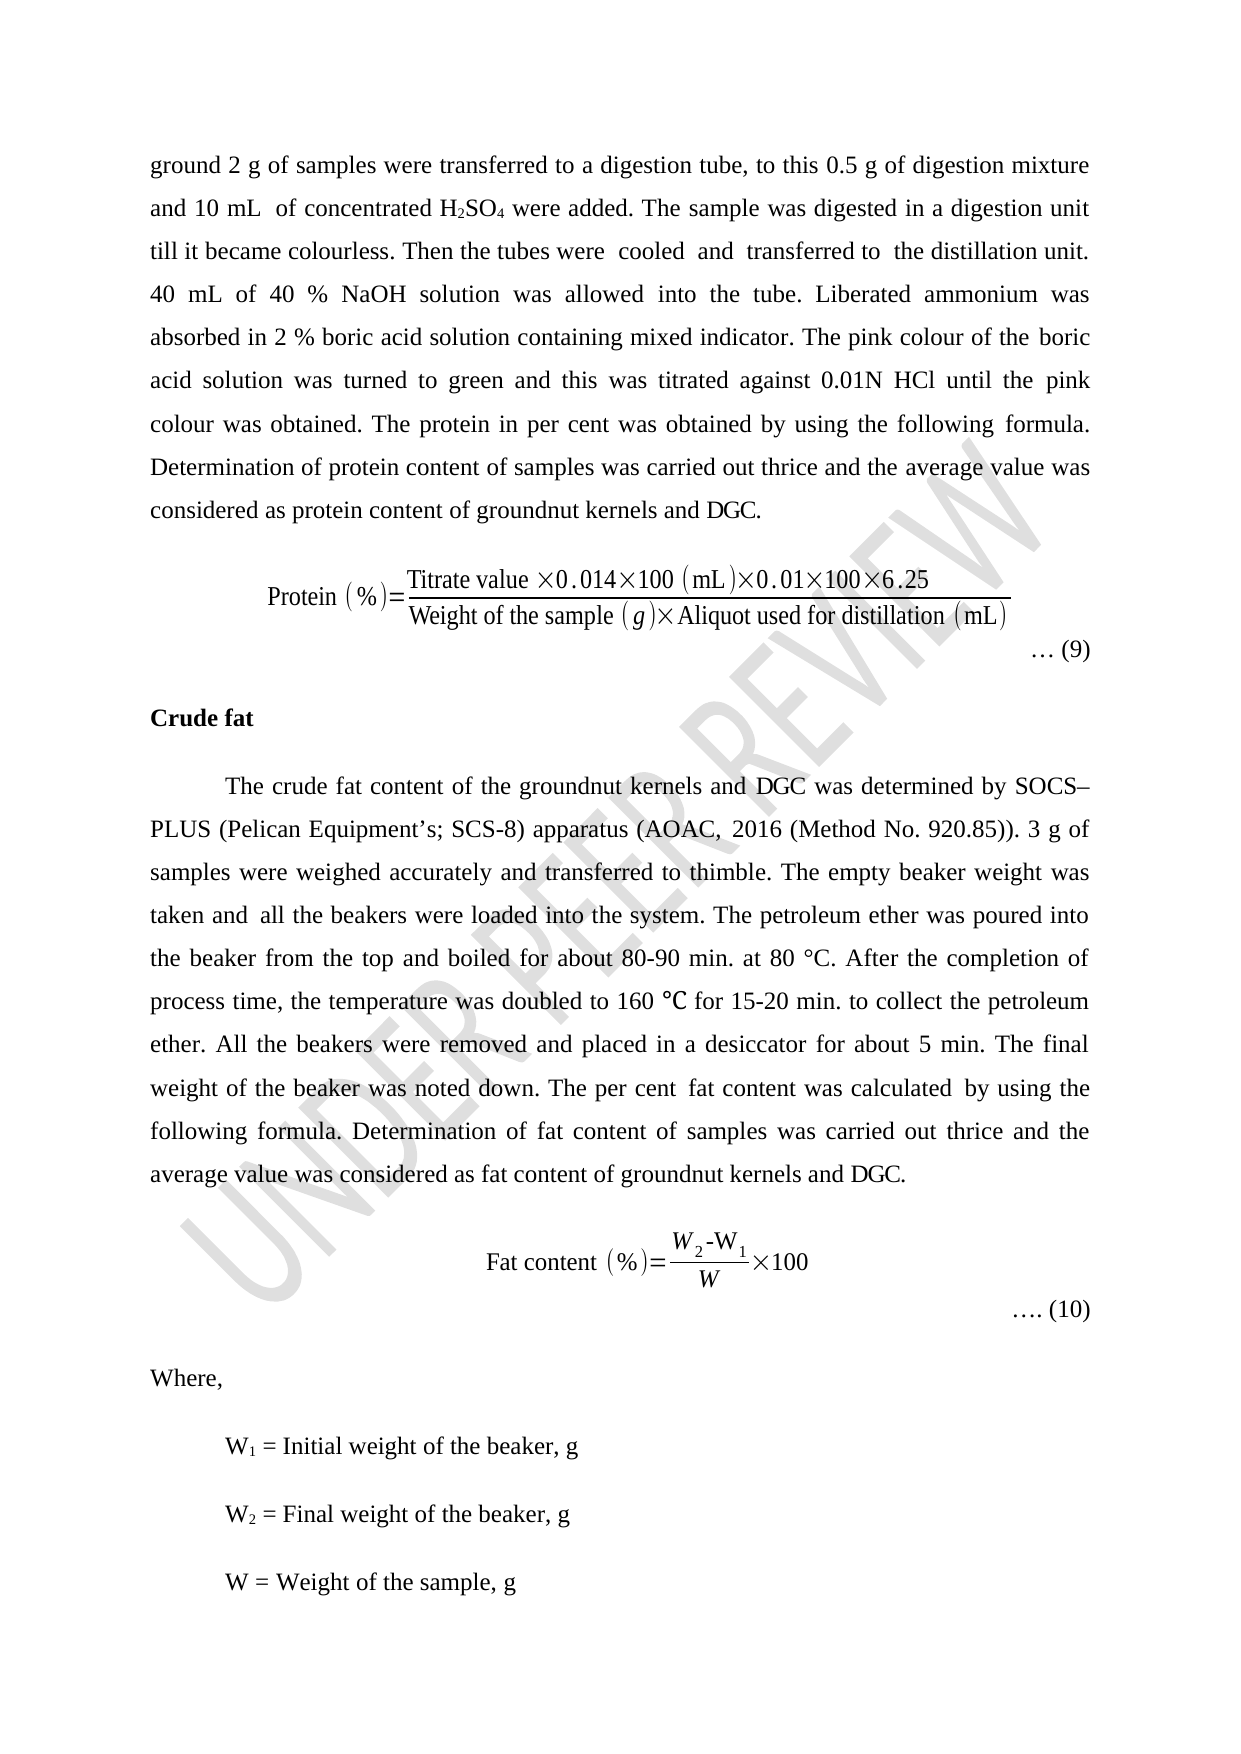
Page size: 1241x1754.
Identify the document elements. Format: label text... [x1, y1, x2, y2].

text … (9) [150, 563, 1090, 663]
text …. (10) [150, 1227, 1090, 1323]
text Where, [150, 1363, 1090, 1391]
text W = Weight of the sample, g [150, 1567, 1090, 1596]
text The crude fat content of the groundnut kernels and DGC was determined by SOCS– PLUS (Pelican Equipment’s; SCS-8) apparatus (AOAC, 2016 (Method No. 920.85)). 3 g of samples were weighed accurately and transferred to thimble. The empty beaker weight was taken and all the beakers were loaded into the system. The petroleum ether was poured into the beaker from the top and boiled for about 80-90 min. at 80 °C. After the completion of process time, the temperature was doubled to 160 ℃ for 15-20 min. to collect the petroleum ether. All the beakers were removed and placed in a desiccator for about 5 min. The final weight of the beaker was noted down. The per cent fat content was calculated by using the following formula. Determination of fat content of samples was carried out thrice and the average value was considered as fat content of groundnut kernels and DGC. [150, 771, 1090, 1188]
subtitle Crude fat [150, 703, 1090, 731]
text W2 = Final weight of the beaker, g [150, 1499, 1090, 1528]
text W1 = Initial weight of the beaker, g [150, 1431, 1090, 1459]
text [150, 150, 1090, 524]
